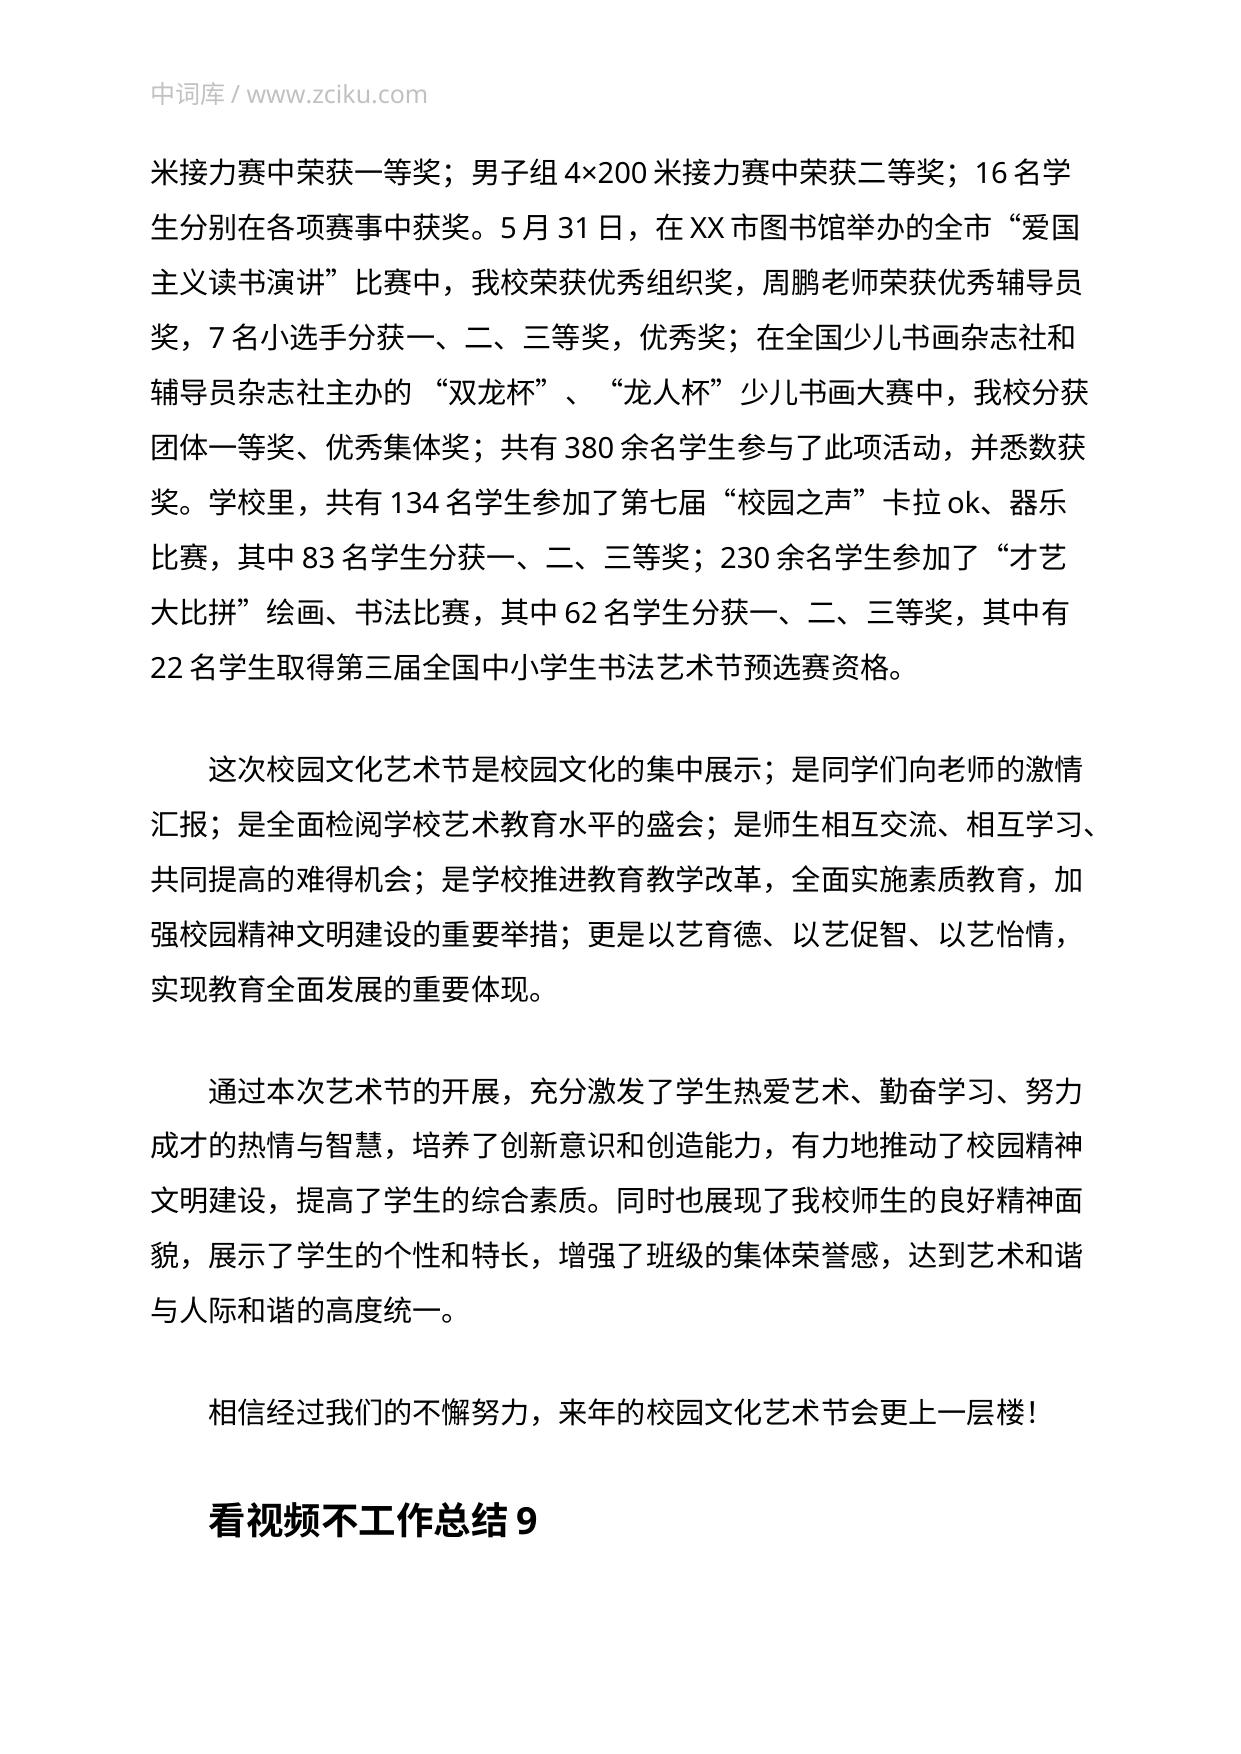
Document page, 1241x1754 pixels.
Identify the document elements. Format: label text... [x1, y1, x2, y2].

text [150, 150, 1090, 687]
text 看视频不工作总结9 [150, 1491, 1090, 1546]
text 通过本次艺术节的开展，充分激发了学生热爱艺术、勤奋学习、努力成才的热情与智慧，培养了创新意识和创造能力，有力地推动了校园精神文明建设，提高了学生的综合素质。同时也展现了我校师生的良好精神面貌，展示了学生的个性和特长，增强了班级的集体荣誉感，达到艺术和谐与人际和谐的高度统一。 [150, 1068, 1090, 1330]
text 相信经过我们的不懈努力，来年的校园文化艺术节会更上一层楼！ [150, 1389, 1090, 1432]
text 这次校园文化艺术节是校园文化的集中展示；是同学们向老师的激情汇报；是全面检阅学校艺术教育水平的盛会；是师生相互交流、相互学习、共同提高的难得机会；是学校推进教育教学改革，全面实施素质教育，加强校园精神文明建设的重要举措；更是以艺育德、以艺促智、以艺怡情，实现教育全面发展的重要体现。 [150, 747, 1090, 1009]
